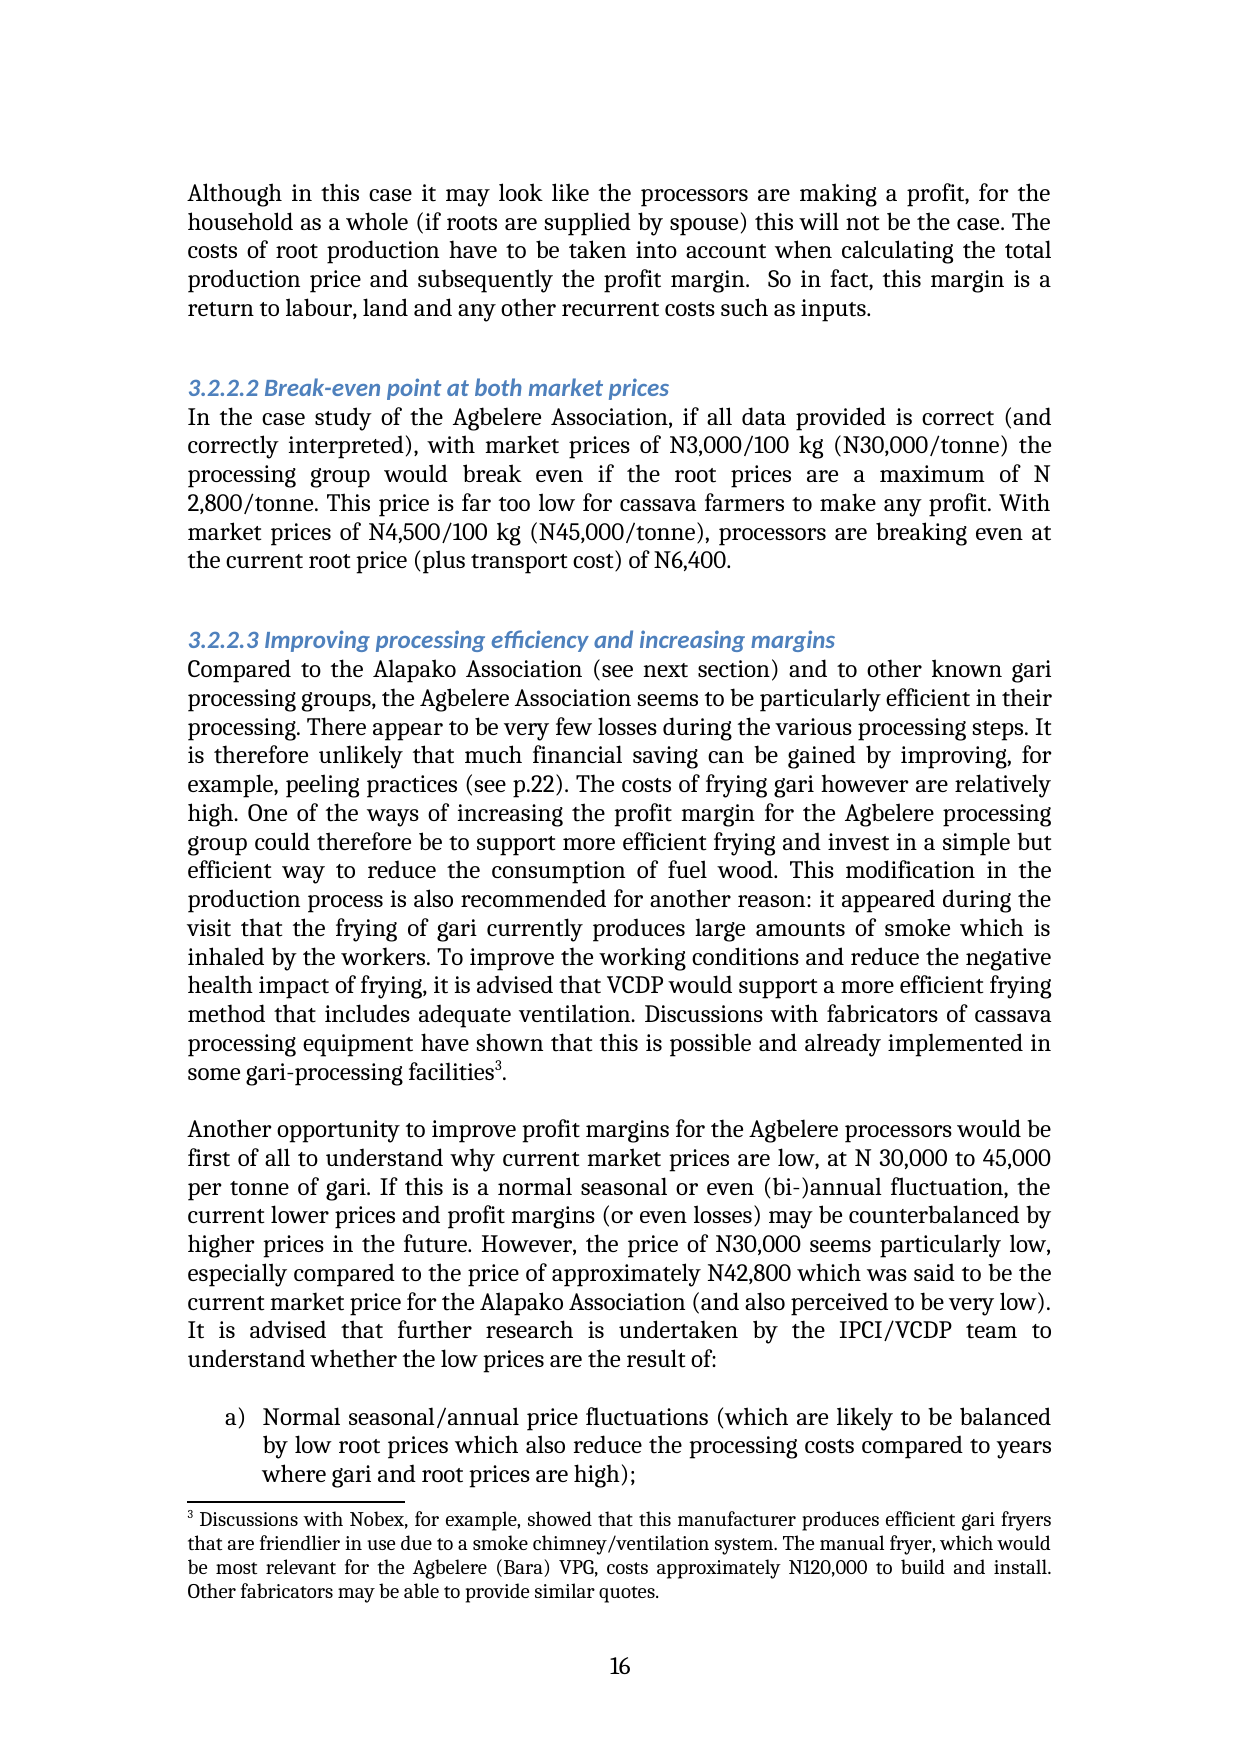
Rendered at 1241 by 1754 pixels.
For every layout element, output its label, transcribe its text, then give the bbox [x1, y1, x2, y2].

text Although in this case it may look like the processors are making a profit, for the household as a whole (if roots are supplied by spouse) this will not be the case. The costs of root production have to be taken into account when calculating the total production price and subsequently the profit margin. So in fact, this margin is a return to labour, land and any other recurrent costs such as inputs. [187, 179, 1053, 322]
subtitle 3.2.2.3 Improving processing efficiency and increasing margins [187, 625, 1053, 655]
list Normal seasonal/annual price fluctuations (which are likely to be balanced by low root prices which also reduce the processing costs compared to years where gari and root prices are high); [225, 1403, 1053, 1489]
text Compared to the Alapako Association (see next section) and to other known gari processing groups, the Agbelere Association seems to be particularly efficient in their processing. There appear to be very few losses during the various processing steps. It is therefore unlikely that much financial saving can be gained by improving, for example, peeling practices (see p.22). The costs of frying gari however are relatively high. One of the ways of increasing the profit margin for the Agbelere processing group could therefore be to support more efficient frying and invest in a simple but efficient way to reduce the consumption of fuel wood. This modification in the production process is also recommended for another reason: it appeared during the visit that the frying of gari currently produces large amounts of smoke which is inhaled by the workers. To improve the working conditions and reduce the negative health impact of frying, it is advised that VCDP would support a more efficient frying method that includes adequate ventilation. Discussions with fabricators of cassava processing equipment have shown that this is possible and already implemented in some gari-processing facilities. [187, 655, 1053, 1086]
text Another opportunity to improve profit margins for the Agbelere processors would be first of all to understand why current market prices are low, at N 30,000 to 45,000 per tonne of gari. If this is a normal seasonal or even (bi-)annual fluctuation, the current lower prices and profit margins (or even losses) may be counterbalanced by higher prices in the future. However, the price of N30,000 seems particularly low, especially compared to the price of approximately N42,800 which was said to be the current market price for the Alapako Association (and also perceived to be very low). It is advised that further research is undertaken by the IPCI/VCDP team to understand whether the low prices are the result of: [187, 1115, 1053, 1374]
subtitle 3.2.2.2 Break-even point at both market prices [187, 372, 1053, 403]
text In the case study of the Agbelere Association, if all data provided is correct (and correctly interpreted), with market prices of N3,000/100 kg (N30,000/tonne) the processing group would break even if the root prices are a maximum of N 2,800/tonne. This price is far too low for cassava farmers to make any profit. With market prices of N4,500/100 kg (N45,000/tonne), processors are breaking even at the current root price (plus transport cost) of N6,400. [187, 403, 1053, 575]
